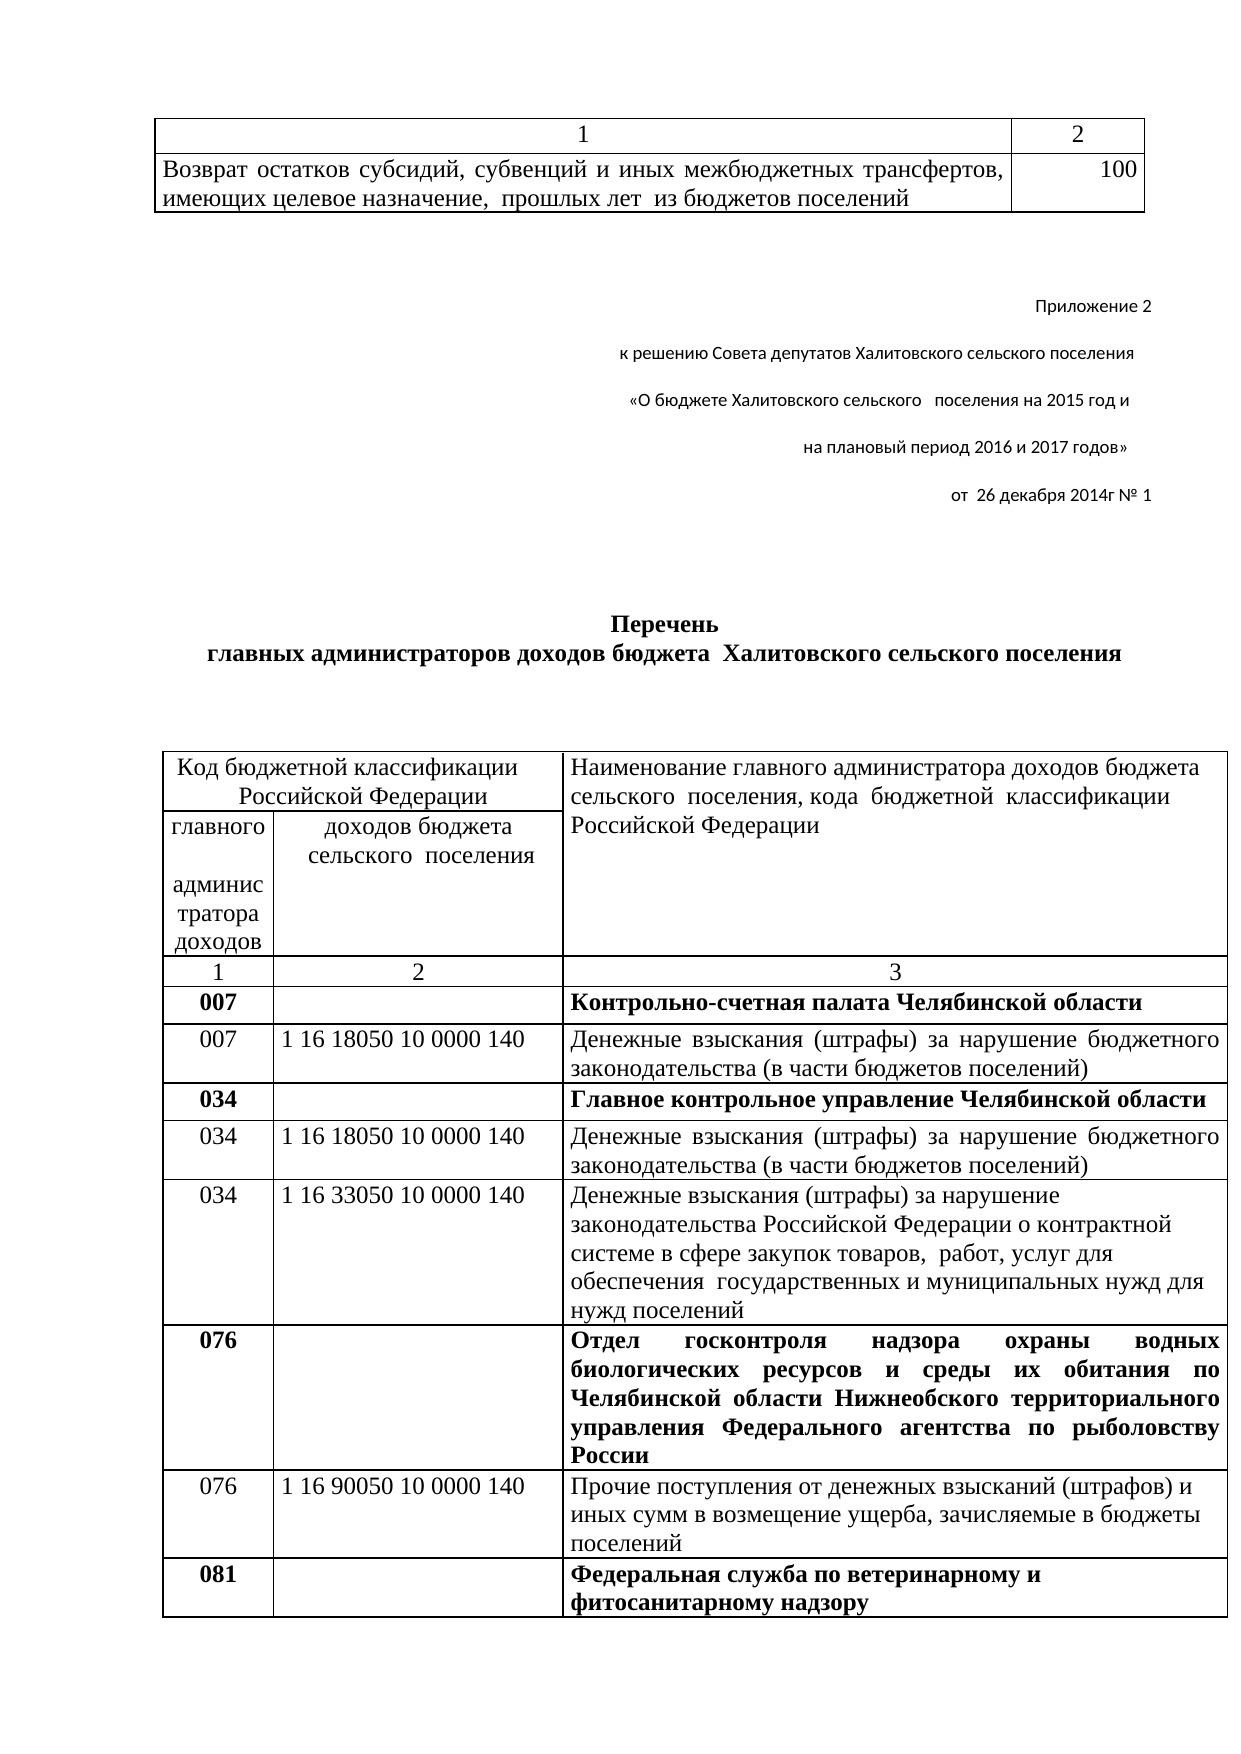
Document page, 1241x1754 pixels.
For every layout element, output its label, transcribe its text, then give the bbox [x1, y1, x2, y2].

table_cell 2 [274, 957, 562, 986]
table_cell 1 16 18050 10 0000 140 [274, 1121, 562, 1179]
table_header 2 [1012, 119, 1144, 153]
table_cell 3 [564, 957, 1227, 986]
text на плановый период 2016 и 2017 годов» [177, 436, 1152, 459]
table_cell Главное контрольное управление Челябинской области [564, 1084, 1227, 1119]
table_cell Возврат остатков субсидий, субвенций и иных межбюджетных трансфертов, имеющих целевое назначение, прошлых лет из бюджетов поселений [156, 154, 1011, 211]
table_header Код бюджетной классификации Российской Федерации [164, 752, 563, 810]
table_cell 1 16 33050 10 0000 140 [274, 1180, 562, 1324]
table_cell 100 [1012, 154, 1144, 211]
text «О бюджете Халитовского сельского поселения на 2015 год и [177, 388, 1152, 411]
text к решению Совета депутатов Халитовского сельского поселения [177, 341, 1152, 364]
table_cell Федеральная служба по ветеринарному и фитосанитарному надзору [564, 1559, 1227, 1616]
table_cell 1 16 90050 10 0000 140 [274, 1471, 562, 1557]
table_cell 034 [164, 1180, 273, 1324]
table_cell [274, 987, 562, 1023]
table_cell [274, 1084, 562, 1119]
table_cell Денежные взыскания (штрафы) за нарушение бюджетного законодательства (в части бюджетов поселений) [564, 1025, 1227, 1082]
table_cell Денежные взыскания (штрафы) за нарушение бюджетного законодательства (в части бюджетов поселений) [564, 1121, 1227, 1179]
text от 26 декабря 2014г № 1 [177, 483, 1152, 506]
table_cell главного администратора доходов [164, 812, 273, 955]
table_cell Отдел госконтроля надзора охраны водных биологических ресурсов и среды их обитания по Челябинской области Нижнеобского территориального управления Федерального агентства по рыболовству России [564, 1326, 1227, 1469]
table_cell [274, 1326, 562, 1469]
text Приложение 2 [177, 294, 1152, 317]
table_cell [564, 1471, 1227, 1557]
table_header 1 [156, 119, 1011, 153]
table_cell Контрольно-счетная палата Челябинской области [564, 987, 1227, 1023]
title Перечень [177, 609, 1152, 638]
table_cell 076 [164, 1326, 273, 1469]
table_cell 007 [164, 1025, 273, 1082]
table_cell 007 [164, 987, 273, 1023]
table_cell [274, 1559, 562, 1616]
table_cell Денежные взыскания (штрафы) за нарушение законодательства Российской Федерации о контрактной системе в сфере закупок товаров, работ, услуг для обеспечения государственных и муниципальных нужд для нужд поселений [564, 1180, 1227, 1324]
table_cell 034 [164, 1121, 273, 1179]
table_header Наименование главного администратора доходов бюджета сельского поселения, кода бюджетной классификации Российской Федерации [564, 752, 1227, 955]
table_cell 1 [164, 957, 273, 986]
table_cell 081 [164, 1559, 273, 1616]
table_cell 1 16 18050 10 0000 140 [274, 1025, 562, 1082]
title главных администраторов доходов бюджета Халитовского сельского поселения [177, 638, 1152, 667]
table_cell 076 [164, 1471, 273, 1557]
table_cell 034 [164, 1084, 273, 1119]
table_cell доходов бюджета сельского поселения [274, 812, 562, 955]
